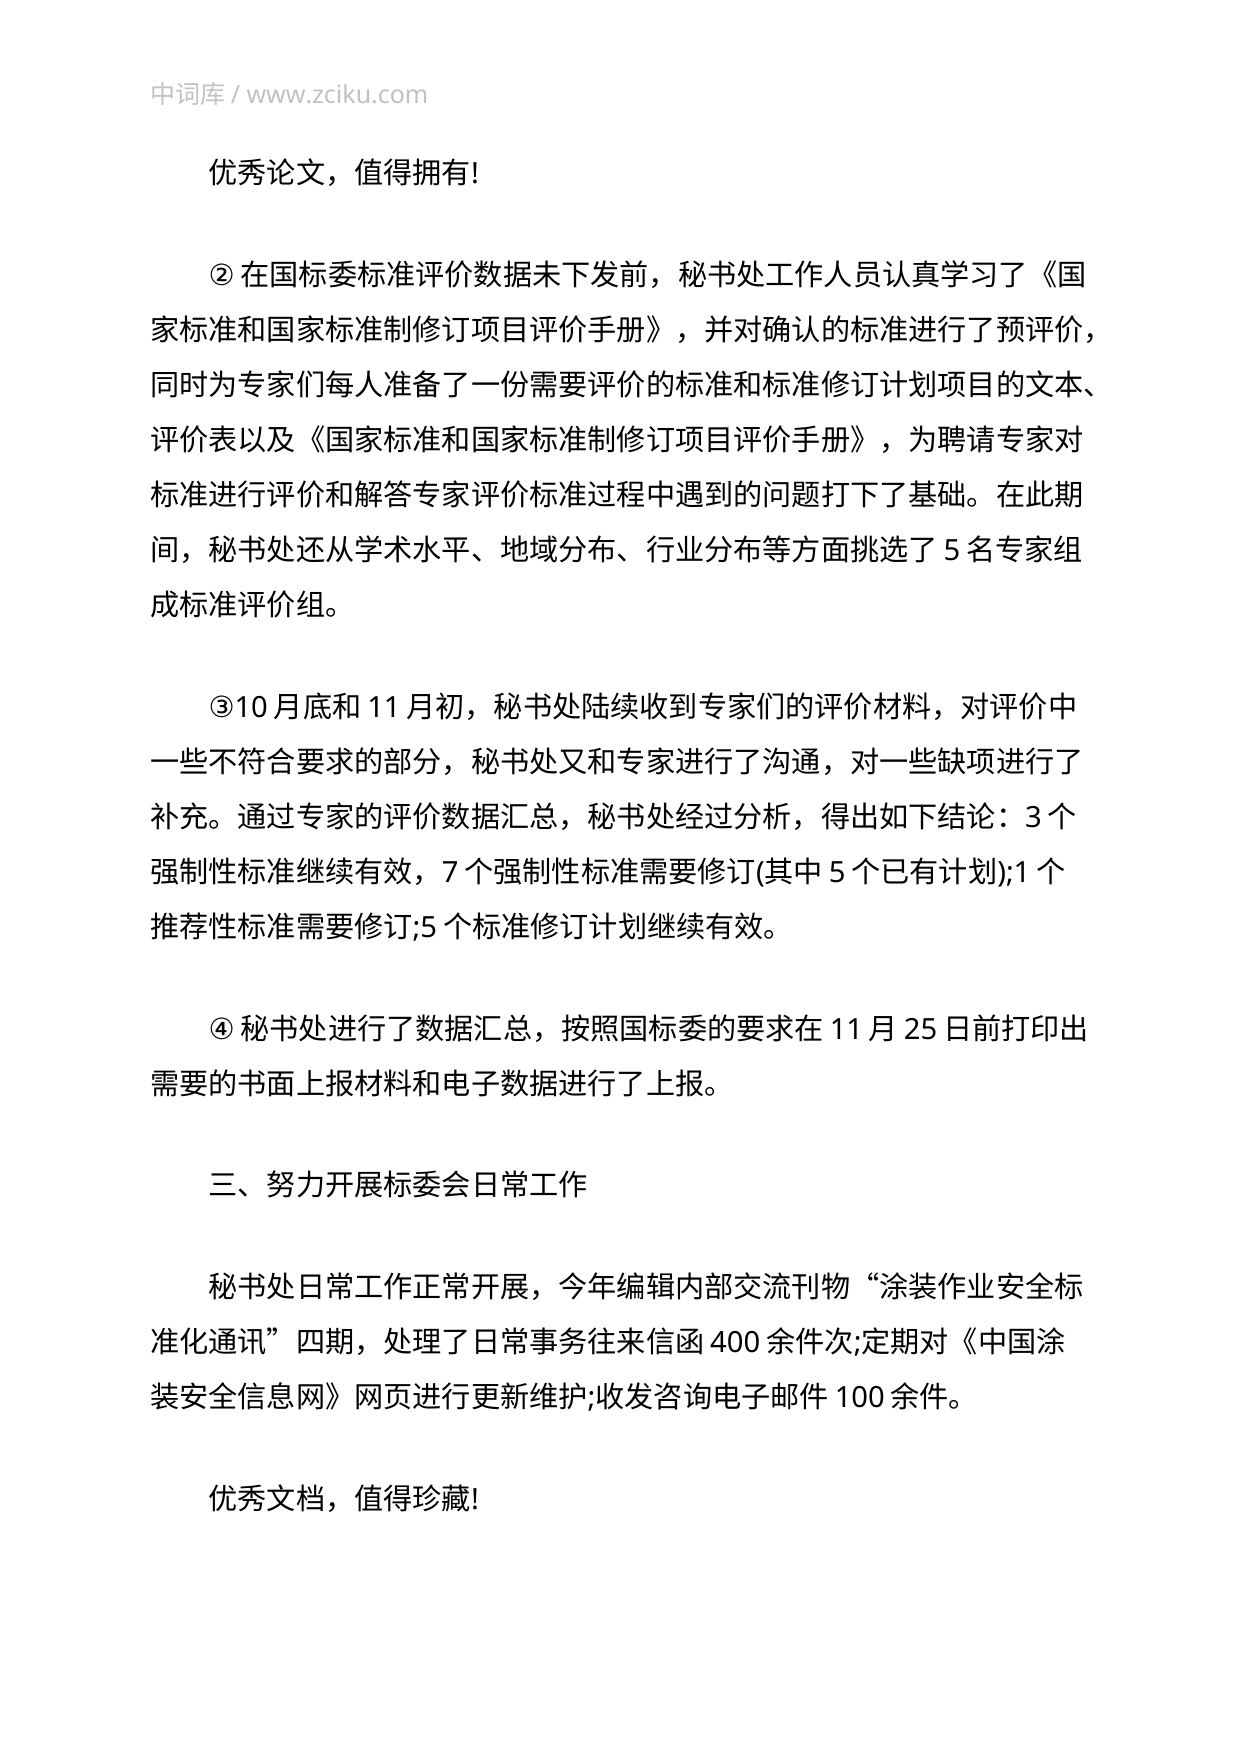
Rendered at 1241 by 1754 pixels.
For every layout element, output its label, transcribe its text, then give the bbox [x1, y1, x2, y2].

text 优秀文档，值得珍藏! [150, 1476, 1090, 1518]
text 三、努力开展标委会日常工作 [150, 1162, 1090, 1204]
text ③10月底和11月初，秘书处陆续收到专家们的评价材料，对评价中一些不符合要求的部分，秘书处又和专家进行了沟通，对一些缺项进行了补充。通过专家的评价数据汇总，秘书处经过分析，得出如下结论：3个强制性标准继续有效，7个强制性标准需要修订(其中5个已有计划);1个推荐性标准需要修订;5个标准修订计划继续有效。 [150, 683, 1090, 946]
text 优秀论文，值得拥有! [150, 150, 1090, 192]
text ④秘书处进行了数据汇总，按照国标委的要求在11月25日前打印出需要的书面上报材料和电子数据进行了上报。 [150, 1005, 1090, 1102]
text 秘书处日常工作正常开展，今年编辑内部交流刊物“涂装作业安全标准化通讯”四期，处理了日常事务往来信函400余件次;定期对《中国涂装安全信息网》网页进行更新维护;收发咨询电子邮件100余件。 [150, 1264, 1090, 1416]
text ②在国标委标准评价数据未下发前，秘书处工作人员认真学习了《国家标准和国家标准制修订项目评价手册》，并对确认的标准进行了预评价，同时为专家们每人准备了一份需要评价的标准和标准修订计划项目的文本、评价表以及《国家标准和国家标准制修订项目评价手册》，为聘请专家对标准进行评价和解答专家评价标准过程中遇到的问题打下了基础。在此期间，秘书处还从学术水平、地域分布、行业分布等方面挑选了5名专家组成标准评价组。 [150, 252, 1090, 624]
